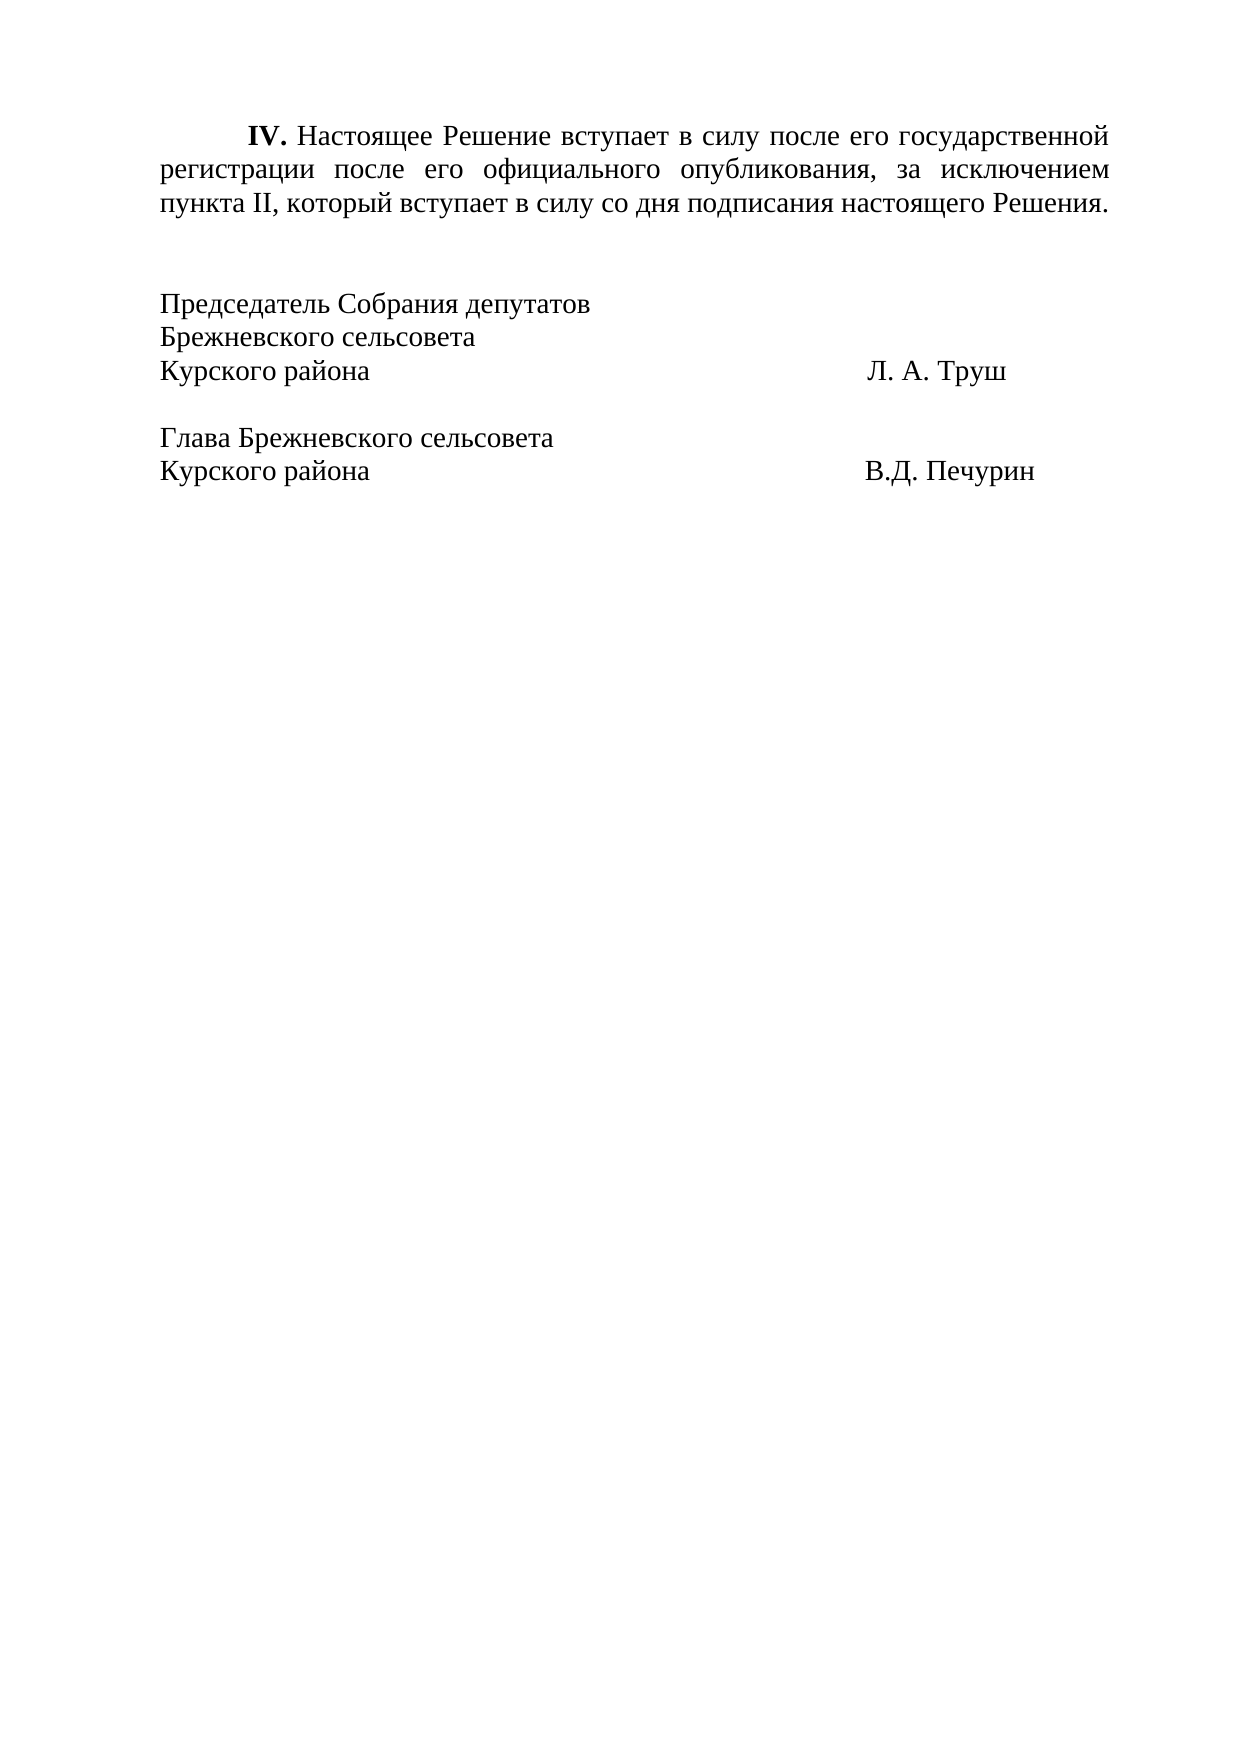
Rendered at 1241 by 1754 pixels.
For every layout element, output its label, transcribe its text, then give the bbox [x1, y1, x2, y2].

text IV. Настоящее Решение вступает в силу после его государственной регистрации после его официального опубликования, за исключением пункта II, который вступает в силу со дня подписания настоящего Решения. [159, 118, 1110, 219]
text Брежневского сельсовета [159, 319, 1110, 353]
text Председатель Собрания депутатов [159, 286, 1110, 319]
text Глава Брежневского сельсовета Курского района В.Д. Печурин [159, 420, 1110, 487]
text Курского района Л. А. Труш [159, 353, 1110, 386]
